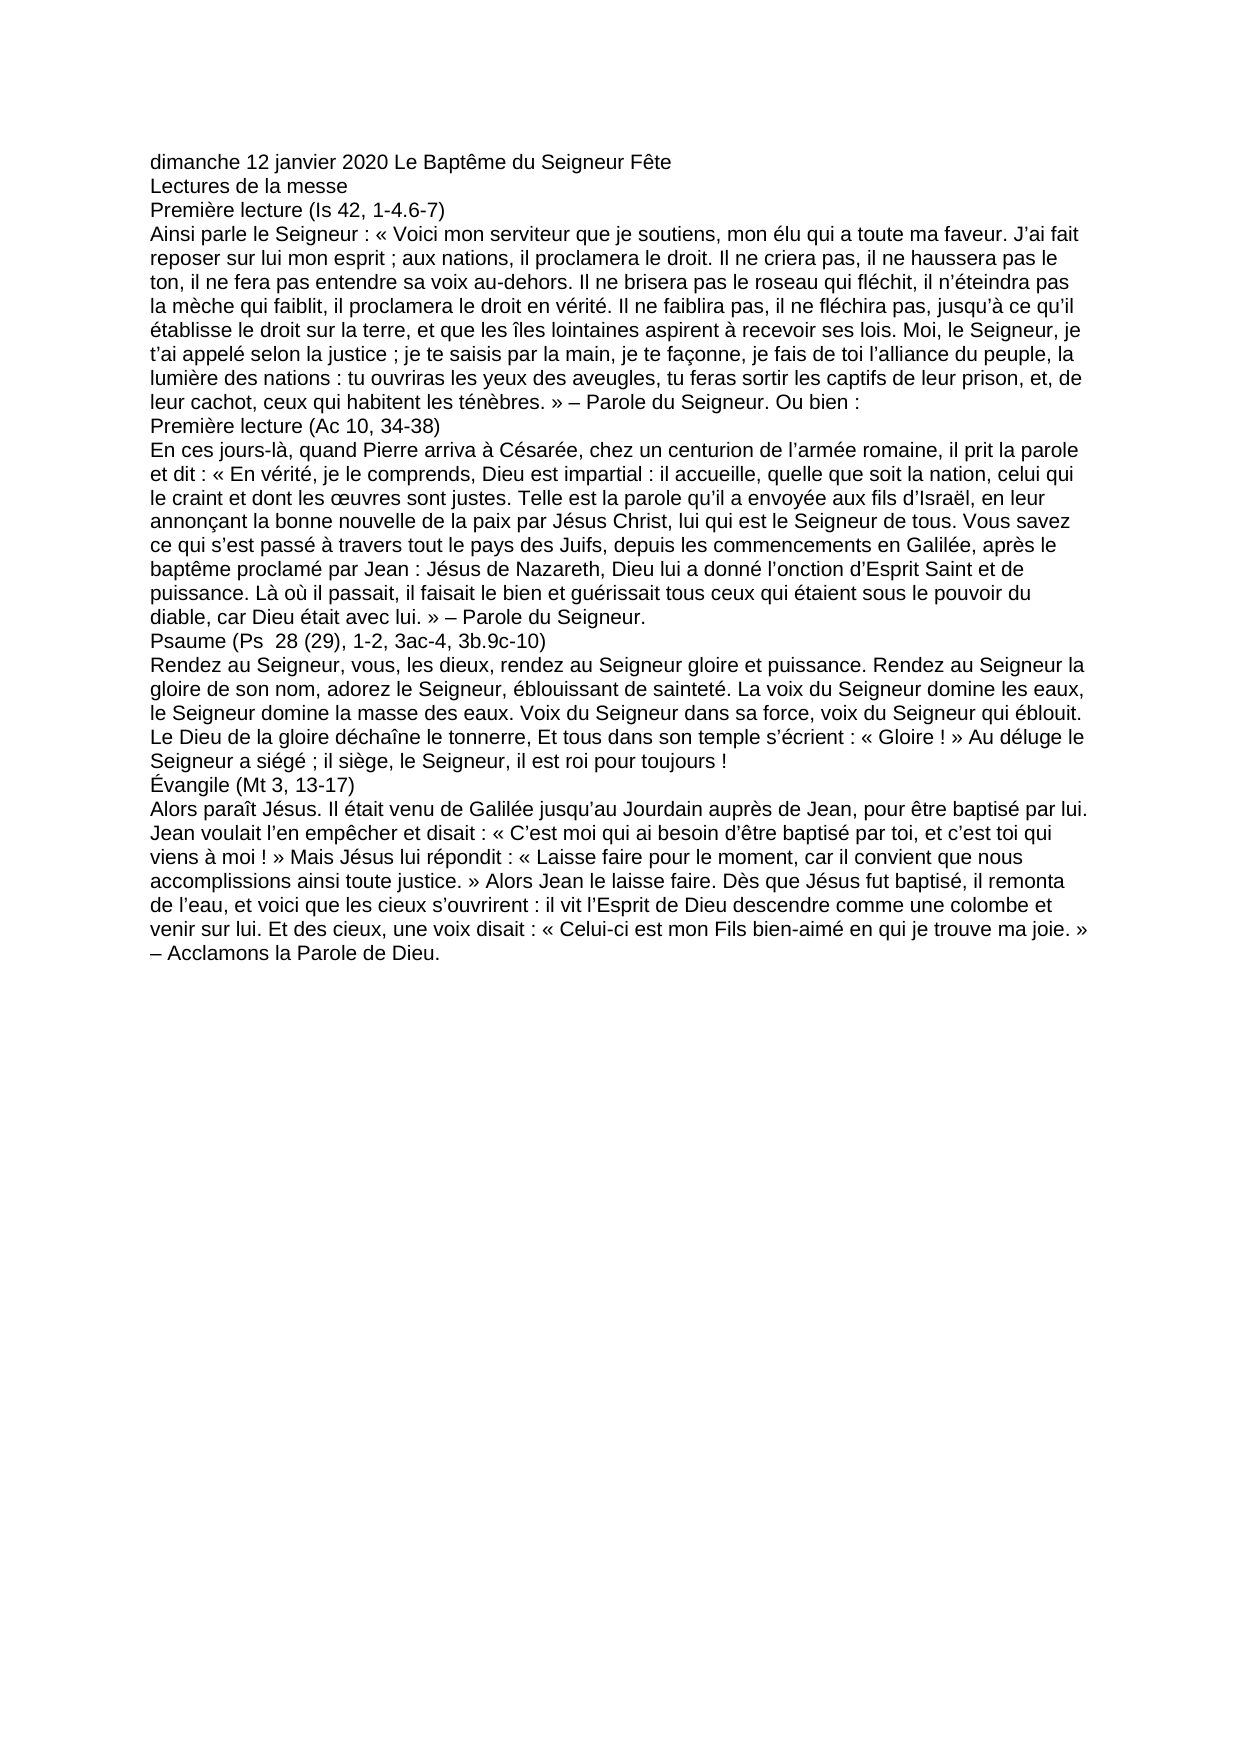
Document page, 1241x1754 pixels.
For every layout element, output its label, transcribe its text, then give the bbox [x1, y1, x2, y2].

text En ces jours-là, quand Pierre arriva à Césarée, chez un centurion de l’armée romaine, il prit la parole et dit : « En vérité, je le comprends, Dieu est impartial : il accueille, quelle que soit la nation, celui qui le craint et dont les œuvres sont justes. Telle est la parole qu’il a envoyée aux fils d’Israël, en leur annonçant la bonne nouvelle de la paix par Jésus Christ, lui qui est le Seigneur de tous. Vous savez ce qui s’est passé à travers tout le pays des Juifs, depuis les commencements en Galilée, après le baptême proclamé par Jean : Jésus de Nazareth, Dieu lui a donné l’onction d’Esprit Saint et de puissance. Là où il passait, il faisait le bien et guérissait tous ceux qui étaient sous le pouvoir du diable, car Dieu était avec lui. » – Parole du Seigneur. [150, 437, 1090, 629]
text Rendez au Seigneur, vous, les dieux, rendez au Seigneur gloire et puissance. Rendez au Seigneur la gloire de son nom, adorez le Seigneur, éblouissant de sainteté. La voix du Seigneur domine les eaux, le Seigneur domine la masse des eaux. Voix du Seigneur dans sa force, voix du Seigneur qui éblouit. Le Dieu de la gloire déchaîne le tonnerre, Et tous dans son temple s’écrient : « Gloire ! » Au déluge le Seigneur a siégé ; il siège, le Seigneur, il est roi pour toujours ! [150, 653, 1090, 773]
text Alors paraît Jésus. Il était venu de Galilée jusqu’au Jourdain auprès de Jean, pour être baptisé par lui. Jean voulait l’en empêcher et disait : « C’est moi qui ai besoin d’être baptisé par toi, et c’est toi qui viens à moi ! » Mais Jésus lui répondit : « Laisse faire pour le moment, car il convient que nous accomplissions ainsi toute justice. » Alors Jean le laisse faire. Dès que Jésus fut baptisé, il remonta de l’eau, et voici que les cieux s’ouvrirent : il vit l’Esprit de Dieu descendre comme une colombe et venir sur lui. Et des cieux, une voix disait : « Celui-ci est mon Fils bien-aimé en qui je trouve ma joie. » – Acclamons la Parole de Dieu. [150, 797, 1090, 964]
text Ainsi parle le Seigneur : « Voici mon serviteur que je soutiens, mon élu qui a toute ma faveur. J’ai fait reposer sur lui mon esprit ; aux nations, il proclamera le droit. Il ne criera pas, il ne haussera pas le ton, il ne fera pas entendre sa voix au-dehors. Il ne brisera pas le roseau qui fléchit, il n’éteindra pas la mèche qui faiblit, il proclamera le droit en vérité. Il ne faiblira pas, il ne fléchira pas, jusqu’à ce qu’il établisse le droit sur la terre, et que les îles lointaines aspirent à recevoir ses lois. Moi, le Seigneur, je t’ai appelé selon la justice ; je te saisis par la main, je te façonne, je fais de toi l’alliance du peuple, la lumière des nations : tu ouvriras les yeux des aveugles, tu feras sortir les captifs de leur prison, et, de leur cachot, ceux qui habitent les ténèbres. » – Parole du Seigneur. Ou bien : [150, 222, 1090, 413]
